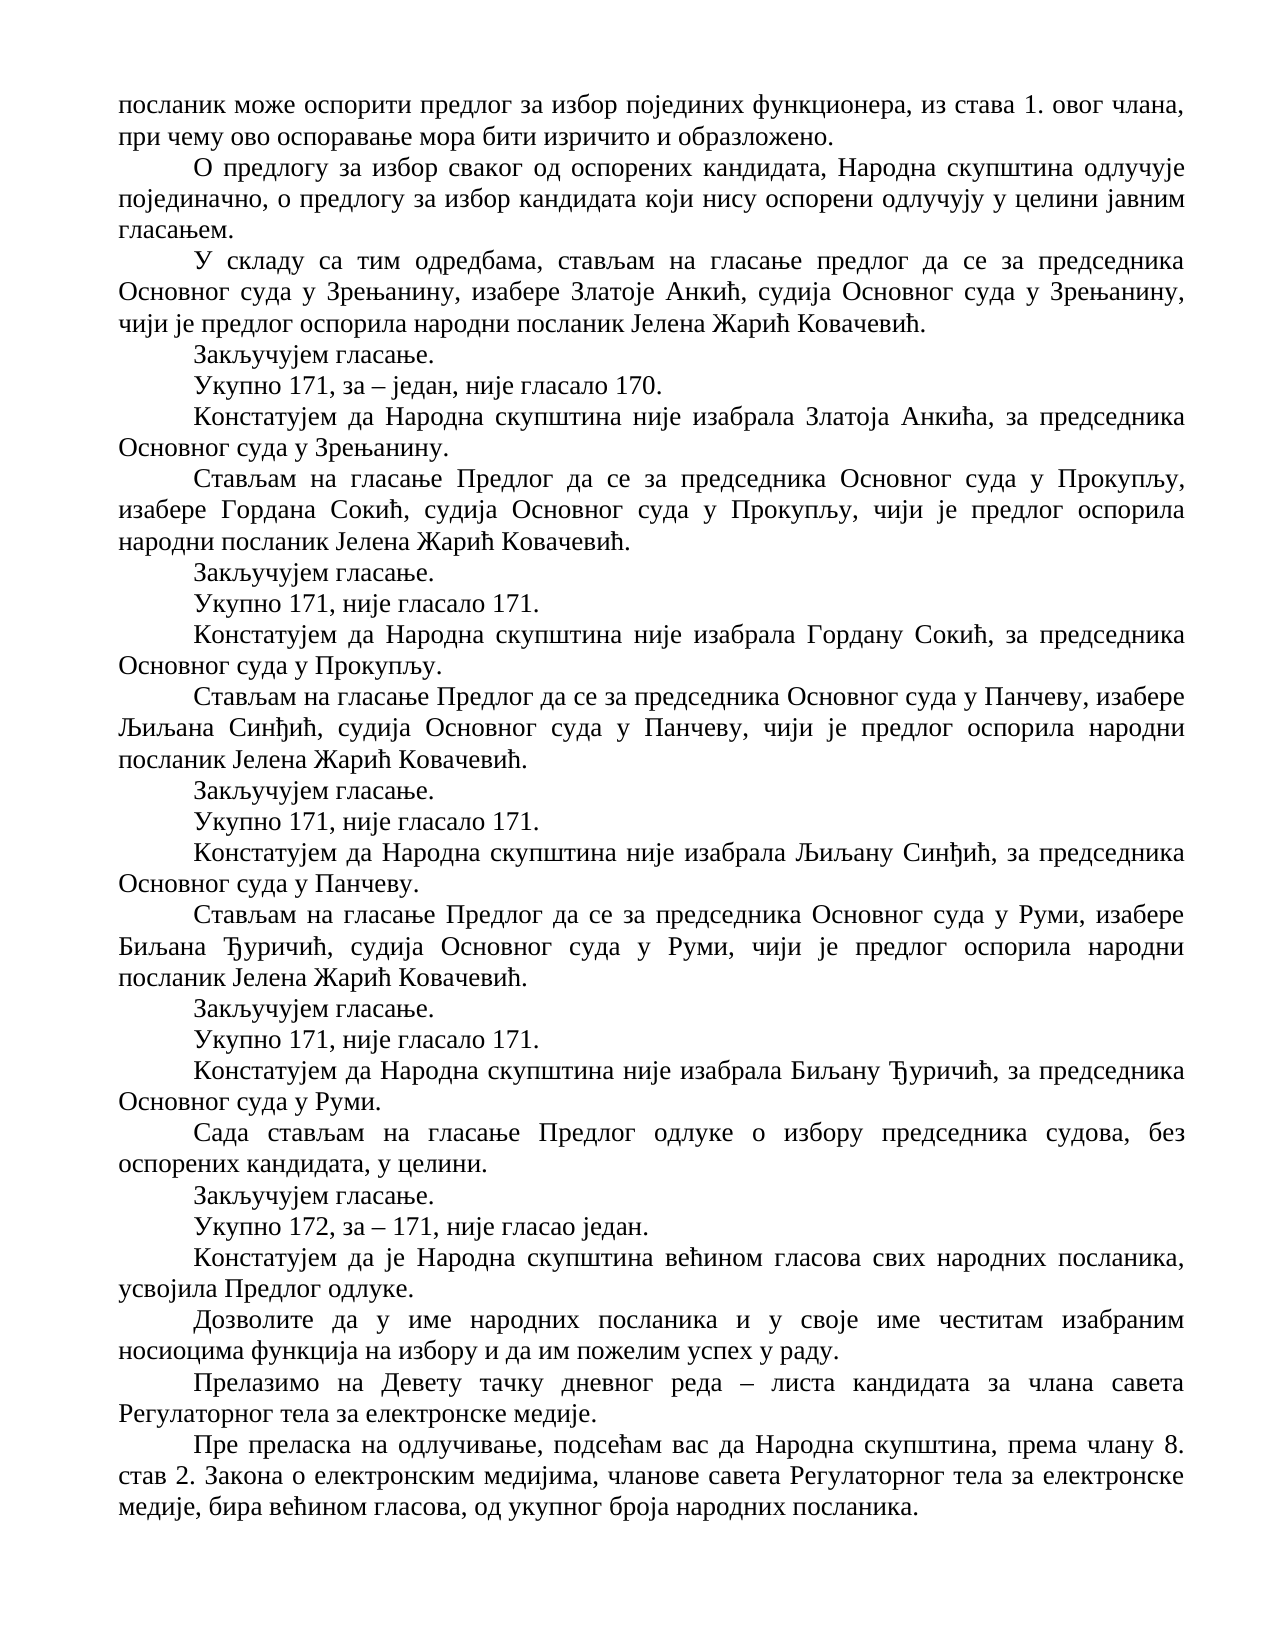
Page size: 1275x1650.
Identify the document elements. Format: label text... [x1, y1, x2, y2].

text Закључујем гласање. [118, 1179, 1186, 1210]
text Прелазимо на Девету тачку дневног реда – листа кандидата за члана савета Регулаторног тела за електронске медије. [118, 1366, 1186, 1428]
text Укупно 171, није гласало 171. [118, 1023, 1186, 1054]
text Укупно 172, за – 171, није гласао један. [118, 1210, 1186, 1241]
text Укупно 171, није гласало 171. [118, 805, 1186, 836]
text Закључујем гласање. [118, 556, 1186, 587]
text Сада стављам на гласање Предлог одлуке о избору председника судова, без оспорених кандидата, у целини. [118, 1116, 1186, 1179]
text Закључујем гласање. [118, 774, 1186, 805]
text Констатујем да Народна скупштина није изабрала Биљану Ђуричић, за председника Основног суда у Руми. [118, 1054, 1186, 1116]
text Укупно 171, није гласало 171. [118, 587, 1186, 618]
text Констатујем да Народна скупштина није изабрала Љиљану Синђић, за председника Основног суда у Панчеву. [118, 836, 1186, 898]
text Констатујем да је Народна скупштина већином гласова свих народних посланика, усвојила Предлог одлуке. [118, 1241, 1186, 1303]
text О предлогу за избор сваког од оспорених кандидата, Народна скупштина одлучује појединачно, о предлогу за избор кандидата који нису оспорени одлучују у целини јавним гласањем. [118, 151, 1186, 244]
text Дозволите да у име народних посланика и у своје име честитам изабраним носиоцима функција на избору и да им пожелим успех у раду. [118, 1303, 1186, 1366]
text Стављам на гласање Предлог да се за председника Основног суда у Панчеву, изабере Љиљана Синђић, судија Основног суда у Панчеву, чији је предлог оспорила народни посланик Јелена Жарић Ковачевић. [118, 680, 1186, 774]
text Укупно 171, за – један, није гласало 170. [118, 369, 1186, 400]
text Закључујем гласање. [118, 338, 1186, 369]
text Констатујем да Народна скупштина није изабрала Гордану Сокић, за председника Основног суда у Прокупљу. [118, 618, 1186, 680]
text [118, 89, 1186, 151]
text Стављам на гласање Предлог да се за председника Основног суда у Прокупљу, изабере Гордана Сокић, судија Основног суда у Прокупљу, чији је предлог оспорила народни посланик Јелена Жарић Ковачевић. [118, 462, 1186, 556]
text У складу са тим одредбама, стављам на гласање предлог да се за председника Основног суда у Зрењанину, изабере Златоје Анкић, судија Основног суда у Зрењанину, чији је предлог оспорила народни посланик Јелена Жарић Ковачевић. [118, 244, 1186, 338]
text Стављам на гласање Предлог да се за председника Основног суда у Руми, изабере Биљана Ђуричић, судија Основног суда у Руми, чији је предлог оспорила народни посланик Јелена Жарић Ковачевић. [118, 898, 1186, 992]
text Закључујем гласање. [118, 992, 1186, 1023]
text Пре преласка на одлучивање, подсећам вас да Народна скупштина, према члану 8. став 2. Закона о електронским медијима, чланове савета Регулаторног тела за електронске медије, бира већином гласова, од укупног броја народних посланика. [118, 1428, 1186, 1521]
text Констатујем да Народна скупштина није изабрала Златоја Анкића, за председника Основног суда у Зрењанину. [118, 400, 1186, 462]
